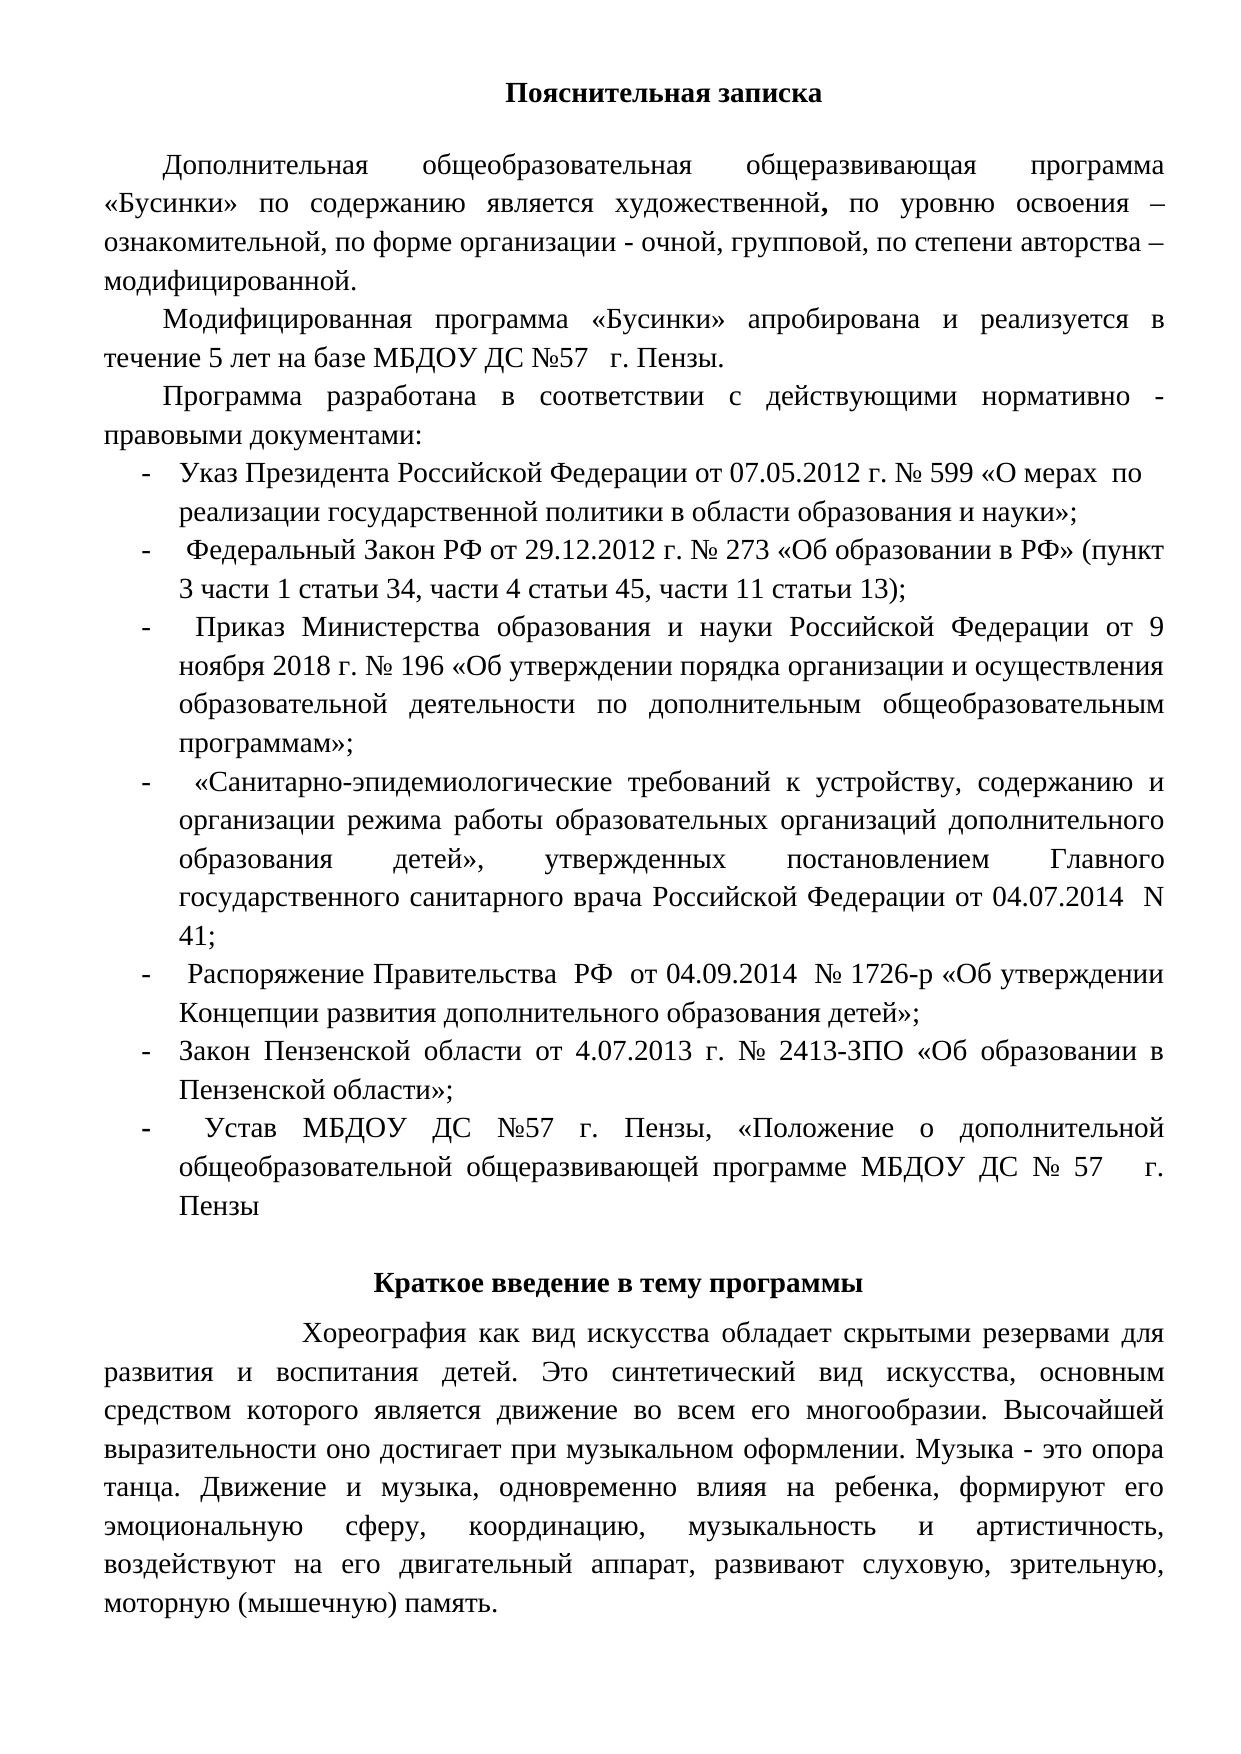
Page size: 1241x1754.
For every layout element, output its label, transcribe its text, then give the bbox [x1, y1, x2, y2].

text Пояснительная записка [103, 75, 1165, 108]
subtitle Краткое введение в тему программы [103, 1265, 1165, 1298]
text Дополнительная общеобразовательная общеразвивающая программа «Бусинки» по содержанию является художественной, по уровню освоения – ознакомительной, по форме организации - очной, групповой, по степени авторства – модифицированной. [103, 147, 1165, 296]
list Распоряжение Правительства РФ от 04.09.2014 № 1726-р «Об утверждении Концепции развития дополнительного образования детей»; [141, 956, 1165, 1028]
list Указ Президента Российской Федерации от 07.05.2012 г. № 599 «О мерах по [141, 455, 1165, 489]
list Федеральный Закон РФ от 29.12.2012 г. № 273 «Об образовании в РФ» (пункт 3 части 1 статьи 34, части 4 статьи 45, части 11 статьи 13); [141, 532, 1165, 604]
list «Санитарно-эпидемиологические требований к устройству, содержанию и организации режима работы образовательных организаций дополнительного образования детей», утвержденных постановлением Главного государственного санитарного врача Российской Федерации от 04.07.2014 N 41; [141, 764, 1165, 951]
list Приказ Министерства образования и науки Российской Федерации от 9 ноября 2018 г. № 196 «Об утверждении порядка организации и осуществления образовательной деятельности по дополнительным общеобразовательным программам»; [141, 609, 1165, 759]
text Программа разработана в соответствии с действующими нормативно - правовыми документами: [103, 378, 1165, 450]
list Закон Пензенской области от 4.07.2013 г. № 2413-ЗПО «Об образовании в Пензенской области»; [141, 1033, 1165, 1106]
list реализации государственной политики в области образования и науки»; [178, 494, 1165, 527]
list Устав МБДОУ ДС №57 г. Пензы, «Положение о дополнительной общеобразовательной общеразвивающей программе МБДОУ ДС № 57 г. Пензы [141, 1111, 1165, 1221]
text Модифицированная программа «Бусинки» апробирована и реализуется в течение 5 лет на базе МБДОУ ДС №57 г. Пензы. [103, 301, 1165, 373]
text Хореография как вид искусства обладает скрытыми резервами для развития и воспитания детей. Это синтетический вид искусства, основным средством которого является движение во всем его многообразии. Высочайшей выразительности оно достигает при музыкальном оформлении. Музыка - это опора танца. Движение и музыка, одновременно влияя на ребенка, формируют его эмоциональную сферу, координацию, музыкальность и артистичность, воздействуют на его двигательный аппарат, развивают слуховую, зрительную, моторную (мышечную) память. [103, 1315, 1165, 1618]
